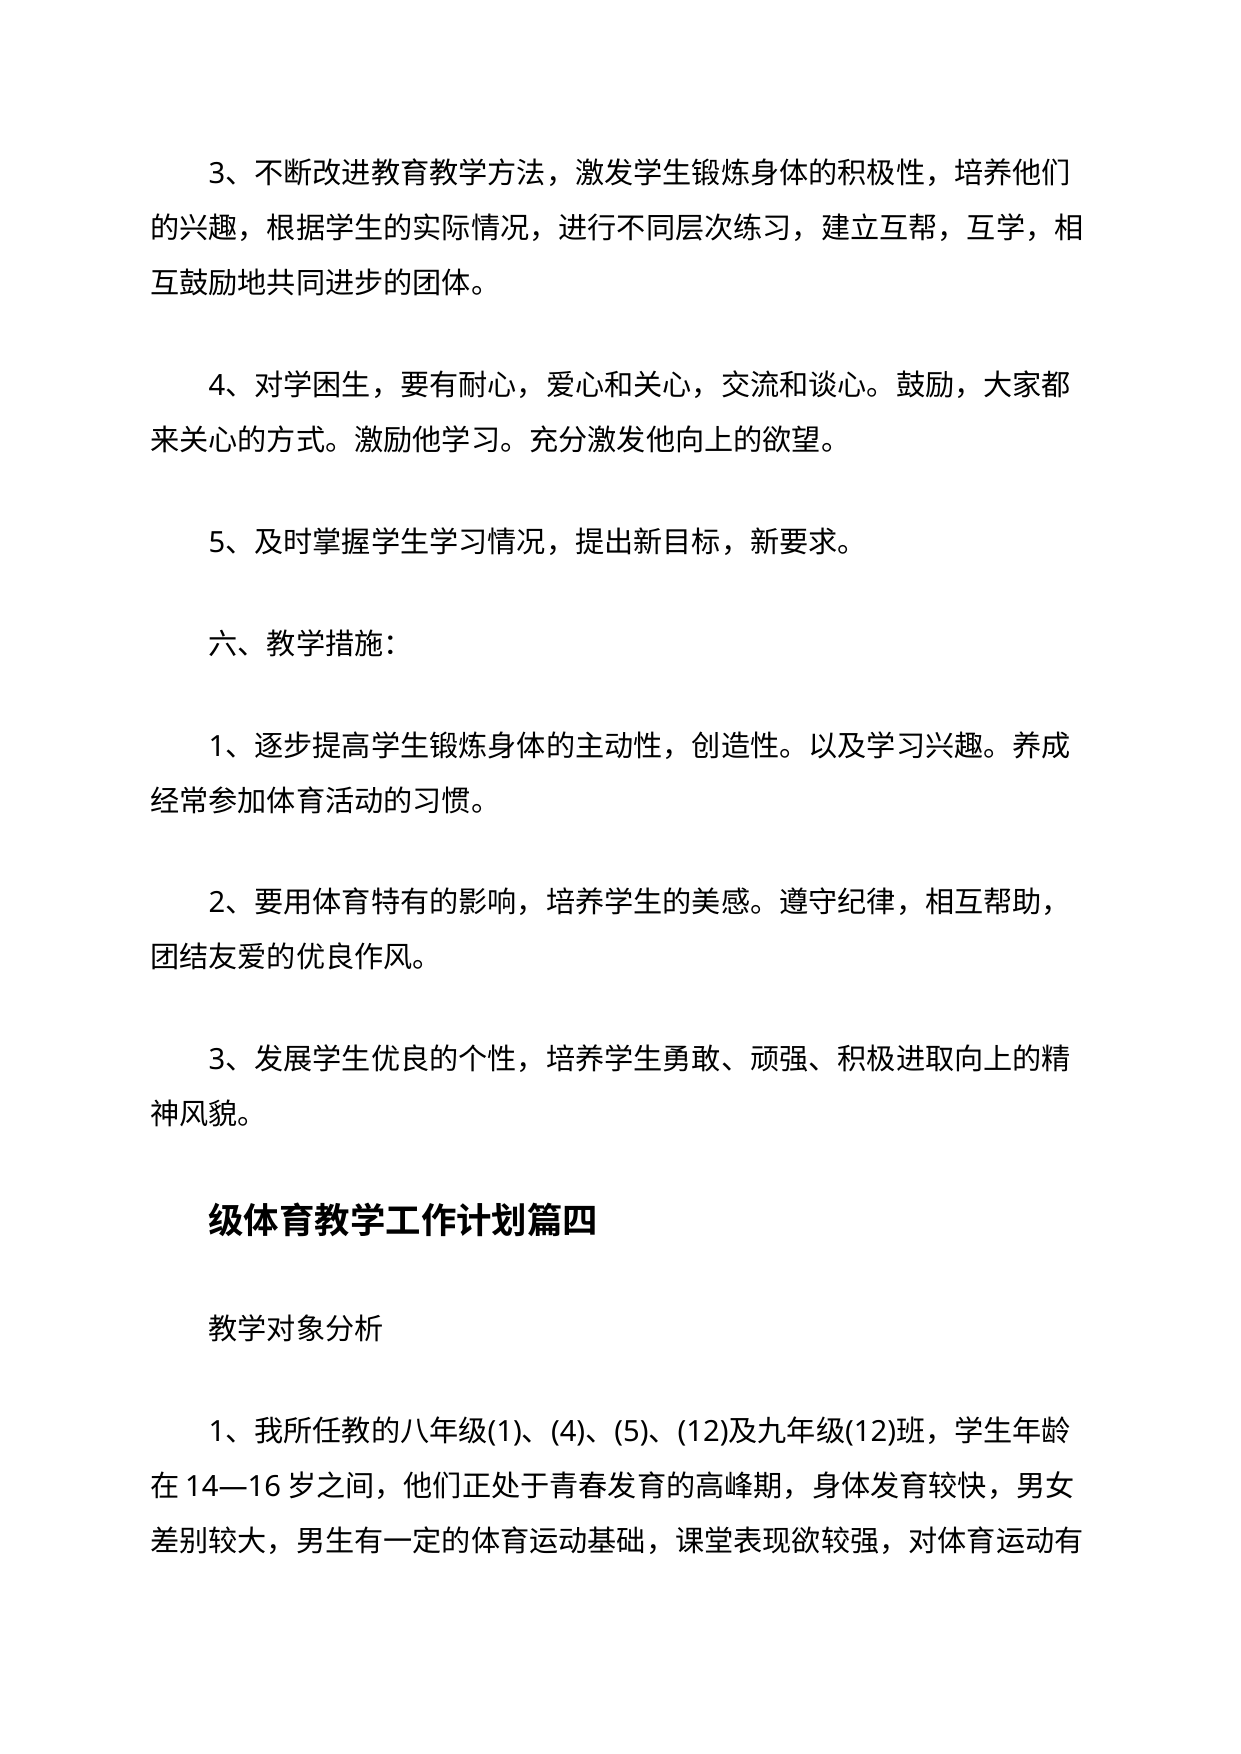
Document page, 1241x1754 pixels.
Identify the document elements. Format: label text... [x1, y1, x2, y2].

text 1、逐步提高学生锻炼身体的主动性，创造性。以及学习兴趣。养成经常参加体育活动的习惯。 [150, 722, 1090, 819]
text 教学对象分析 [150, 1306, 1090, 1348]
text 3、不断改进教育教学方法，激发学生锻炼身体的积极性，培养他们的兴趣，根据学生的实际情况，进行不同层次练习，建立互帮，互学，相互鼓励地共同进步的团体。 [150, 150, 1090, 302]
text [150, 1408, 1090, 1560]
text 六、教学措施： [150, 620, 1090, 663]
text 4、对学困生，要有耐心，爱心和关心，交流和谈心。鼓励，大家都来关心的方式。激励他学习。充分激发他向上的欲望。 [150, 362, 1090, 459]
text 5、及时掌握学生学习情况，提出新目标，新要求。 [150, 518, 1090, 561]
text 2、要用体育特有的影响，培养学生的美感。遵守纪律，相互帮助，团结友爱的优良作风。 [150, 879, 1090, 976]
text 级体育教学工作计划篇四 [150, 1192, 1090, 1244]
text 3、发展学生优良的个性，培养学生勇敢、顽强、积极进取向上的精神风貌。 [150, 1036, 1090, 1133]
